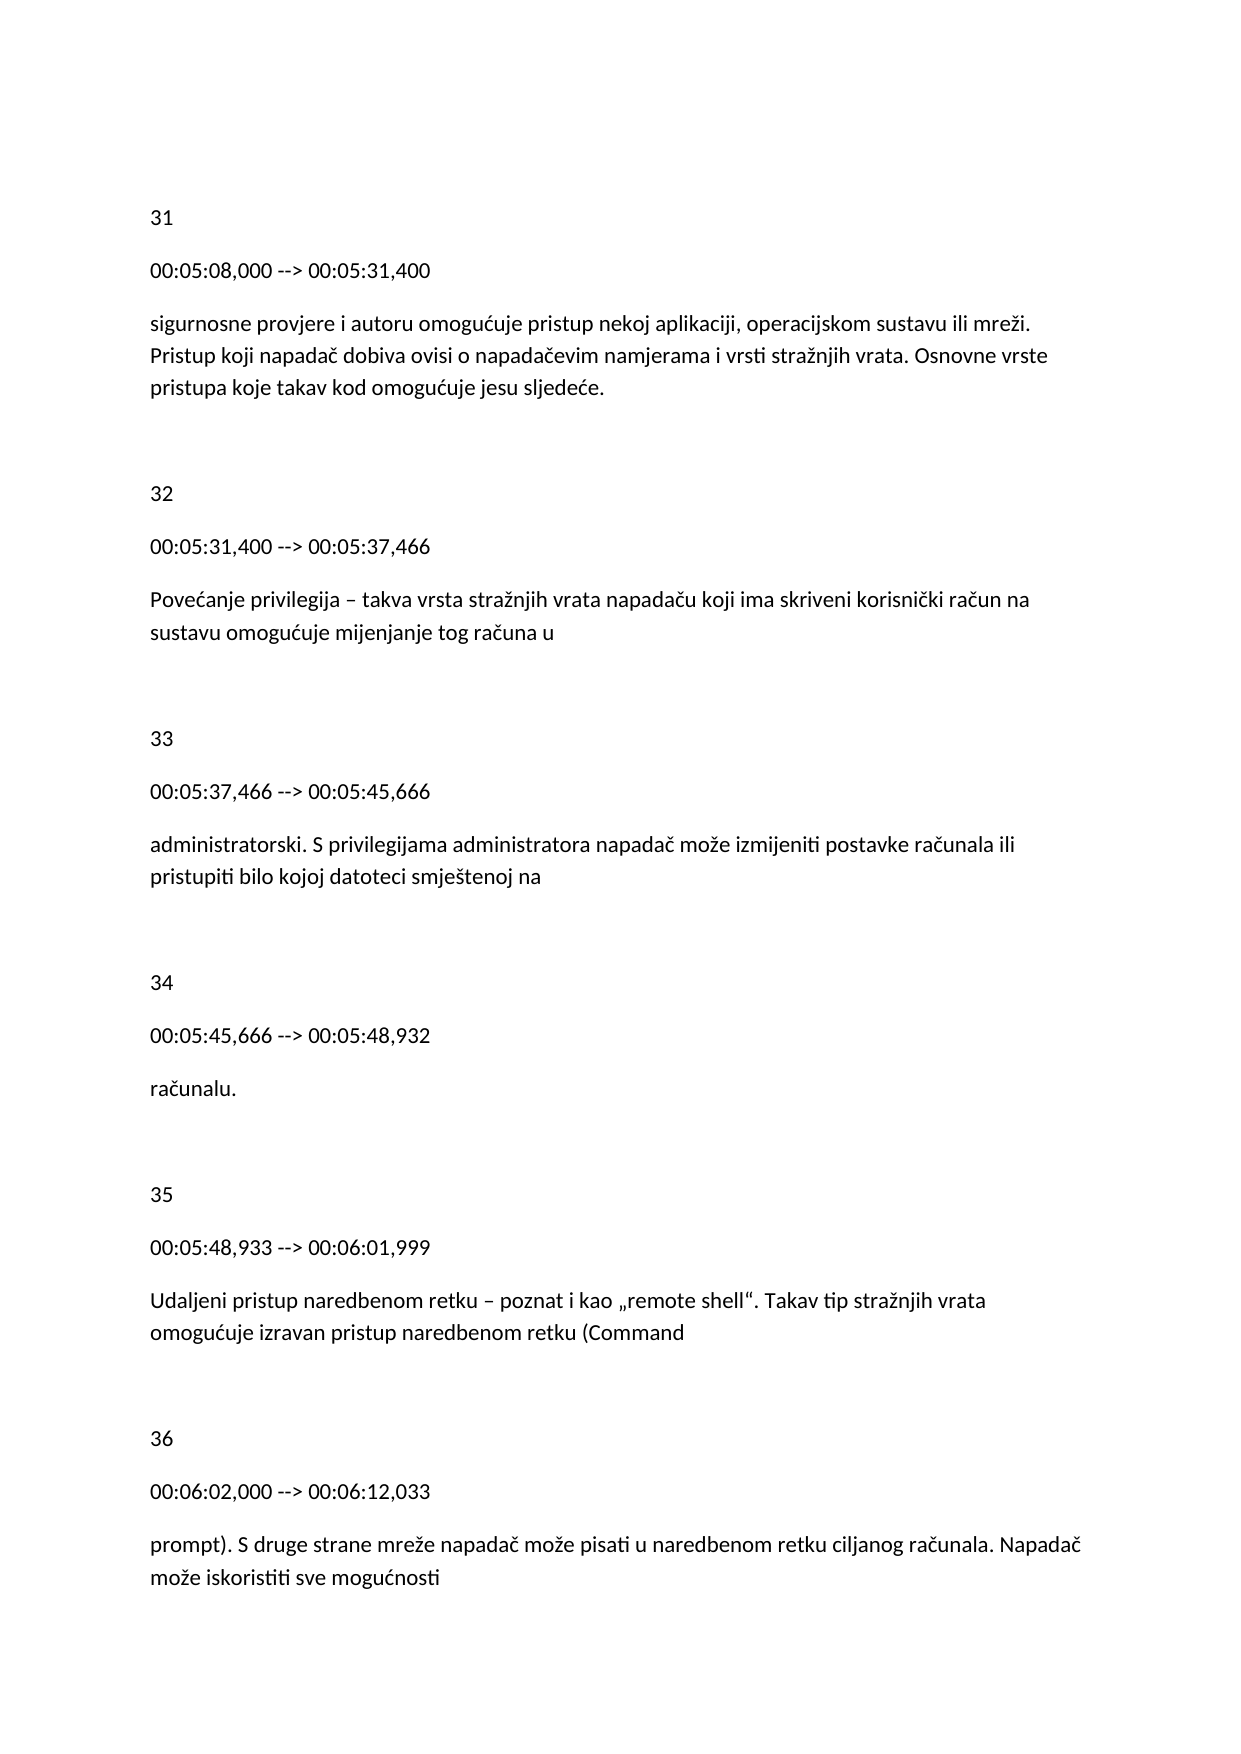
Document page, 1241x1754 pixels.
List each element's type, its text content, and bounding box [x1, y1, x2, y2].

text 00:05:48,933 --> 00:06:01,999 [150, 1233, 1090, 1261]
text 00:05:37,466 --> 00:05:45,666 [150, 777, 1090, 805]
text 00:06:02,000 --> 00:06:12,033 [150, 1477, 1090, 1505]
text 00:05:31,400 --> 00:05:37,466 [150, 532, 1090, 561]
text računalu. [150, 1074, 1090, 1102]
text 32 [150, 479, 1090, 507]
text administratorski. S privilegijama administratora napadač može izmijeniti postavke računala ili pristupiti bilo kojoj datoteci smještenoj na [150, 830, 1090, 890]
text Povećanje privilegija – takva vrsta stražnjih vrata napadaču koji ima skriveni korisnički račun na sustavu omogućuje mijenjanje tog računa u [150, 586, 1090, 646]
text 36 [150, 1424, 1090, 1452]
text 00:05:45,666 --> 00:05:48,932 [150, 1021, 1090, 1049]
text 35 [150, 1180, 1090, 1208]
text Udaljeni pristup naredbenom retku – poznat i kao „remote shell“. Takav tip stražnjih vrata omogućuje izravan pristup naredbenom retku (Command [150, 1286, 1090, 1346]
text sigurnosne provjere i autoru omogućuje pristup nekoj aplikaciji, operacijskom sustavu ili mreži. Pristup koji napadač dobiva ovisi o napadačevim namjerama i vrsti stražnjih vrata. Osnovne vrste pristupa koje takav kod omogućuje jesu sljedeće. [150, 309, 1090, 401]
text 00:05:08,000 --> 00:05:31,400 [150, 256, 1090, 284]
text 34 [150, 968, 1090, 996]
text 31 [150, 203, 1090, 231]
text prompt). S druge strane mreže napadač može pisati u naredbenom retku ciljanog računala. Napadač može iskoristiti sve mogućnosti [150, 1530, 1090, 1591]
text 33 [150, 724, 1090, 752]
